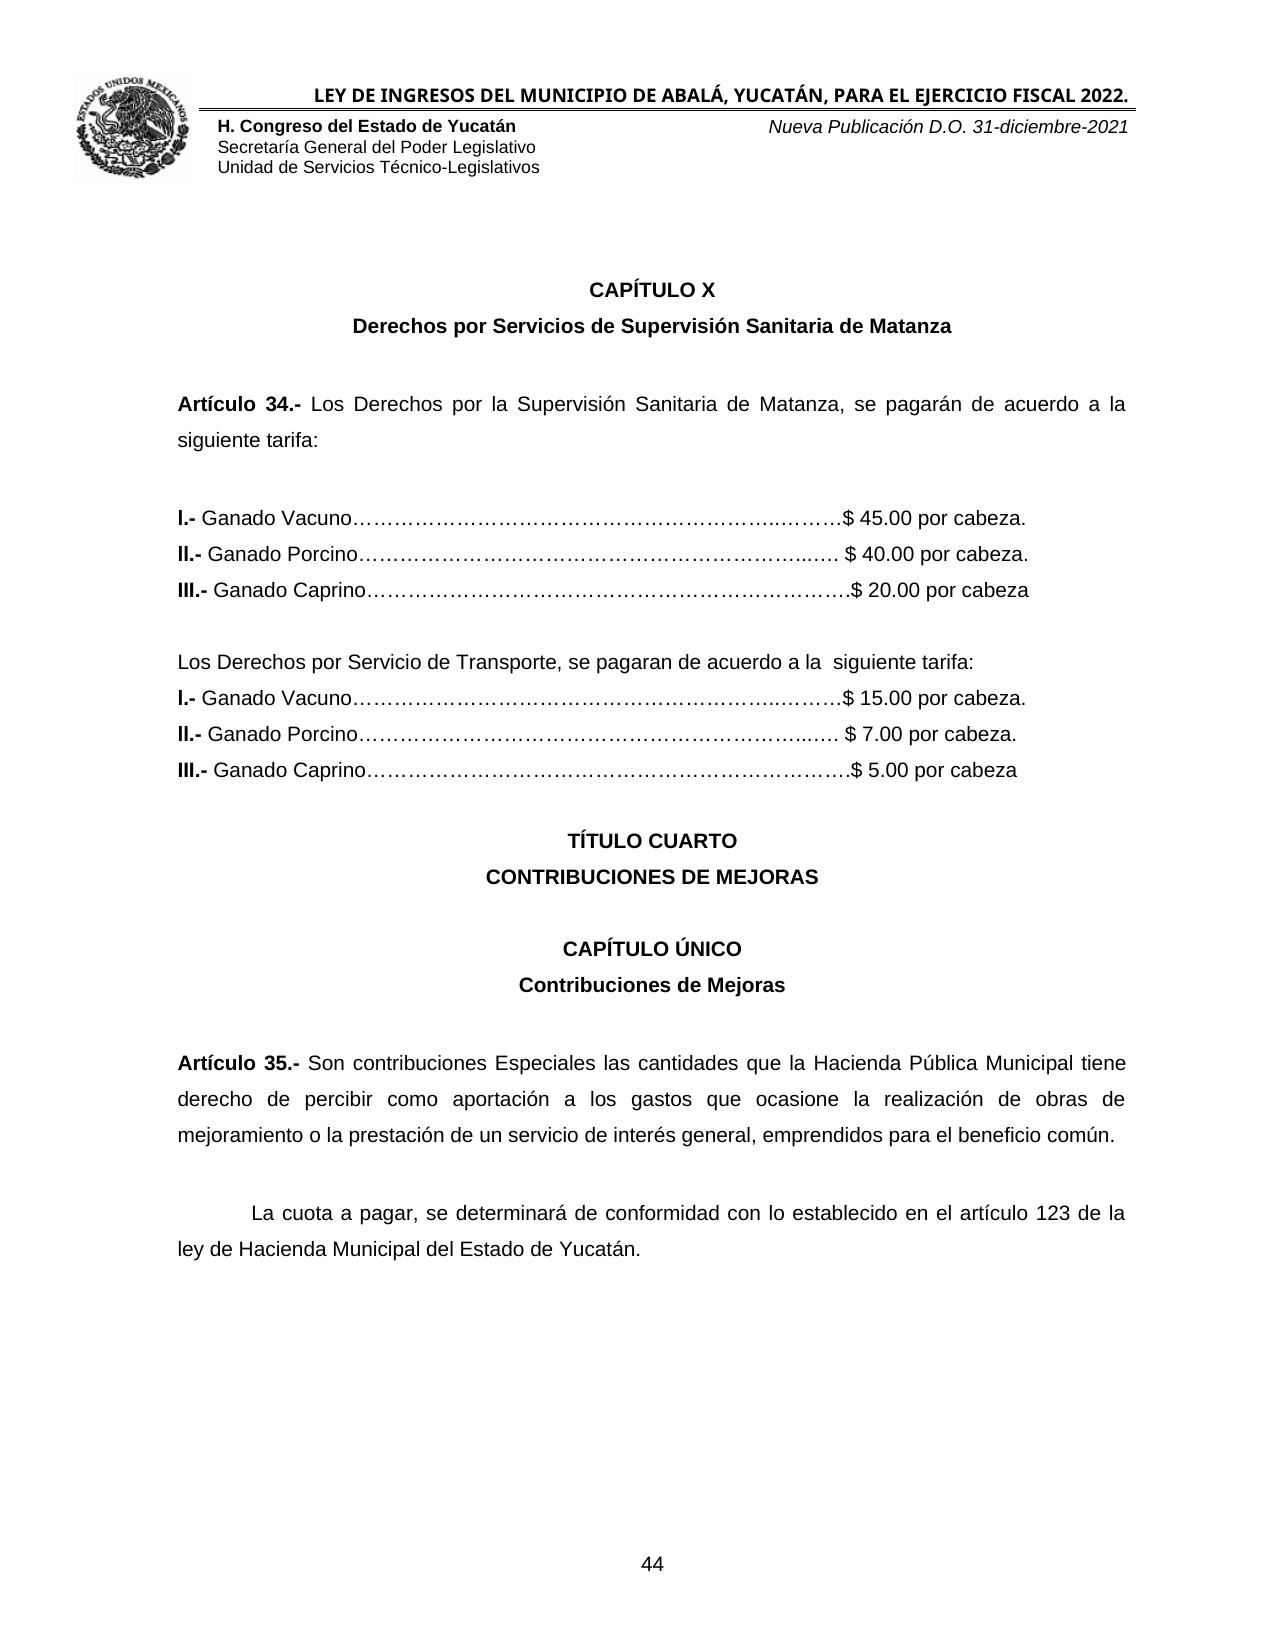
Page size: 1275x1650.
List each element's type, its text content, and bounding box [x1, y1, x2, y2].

text La cuota a pagar, se determinará de conformidad con lo establecido en el artículo 123 de la ley de Hacienda Municipal del Estado de Yucatán. [177, 1201, 1127, 1261]
text Los Derechos por Servicio de Transporte, se pagaran de acuerdo a la siguiente tarifa: [177, 649, 1127, 673]
text l.- Ganado Vacuno……………………………………………………..………$ 15.00 por cabeza. [177, 686, 1127, 709]
text Artículo 35.- Son contribuciones Especiales las cantidades que la Hacienda Pública Municipal tiene derecho de percibir como aportación a los gastos que ocasione la realización de obras de mejoramiento o la prestación de un servicio de interés general, emprendidos para el beneficio común. [177, 1051, 1127, 1147]
text CONTRIBUCIONES DE MEJORAS [177, 865, 1127, 889]
text III.- Ganado Caprino…………………………………………………………….$ 5.00 por cabeza [177, 757, 1127, 781]
text ll.- Ganado Porcino………………………………………………………...…. $ 7.00 por cabeza. [177, 721, 1127, 745]
text l.- Ganado Vacuno……………………………………………………..………$ 45.00 por cabeza. [177, 506, 1127, 530]
text ll.- Ganado Porcino………………………………………………………...…. $ 40.00 por cabeza. [177, 542, 1127, 566]
text Artículo 34.- Los Derechos por la Supervisión Sanitaria de Matanza, se pagarán de acuerdo a la siguiente tarifa: [177, 392, 1127, 452]
text Contribuciones de Mejoras [177, 973, 1127, 997]
text CAPÍTULO ÚNICO [177, 937, 1127, 961]
text III.- Ganado Caprino…………………………………………………………….$ 20.00 por cabeza [177, 578, 1127, 602]
text CAPÍTULO X [177, 278, 1127, 302]
text TÍTULO CUARTO [177, 829, 1127, 853]
text Derechos por Servicios de Supervisión Sanitaria de Matanza [177, 314, 1127, 338]
